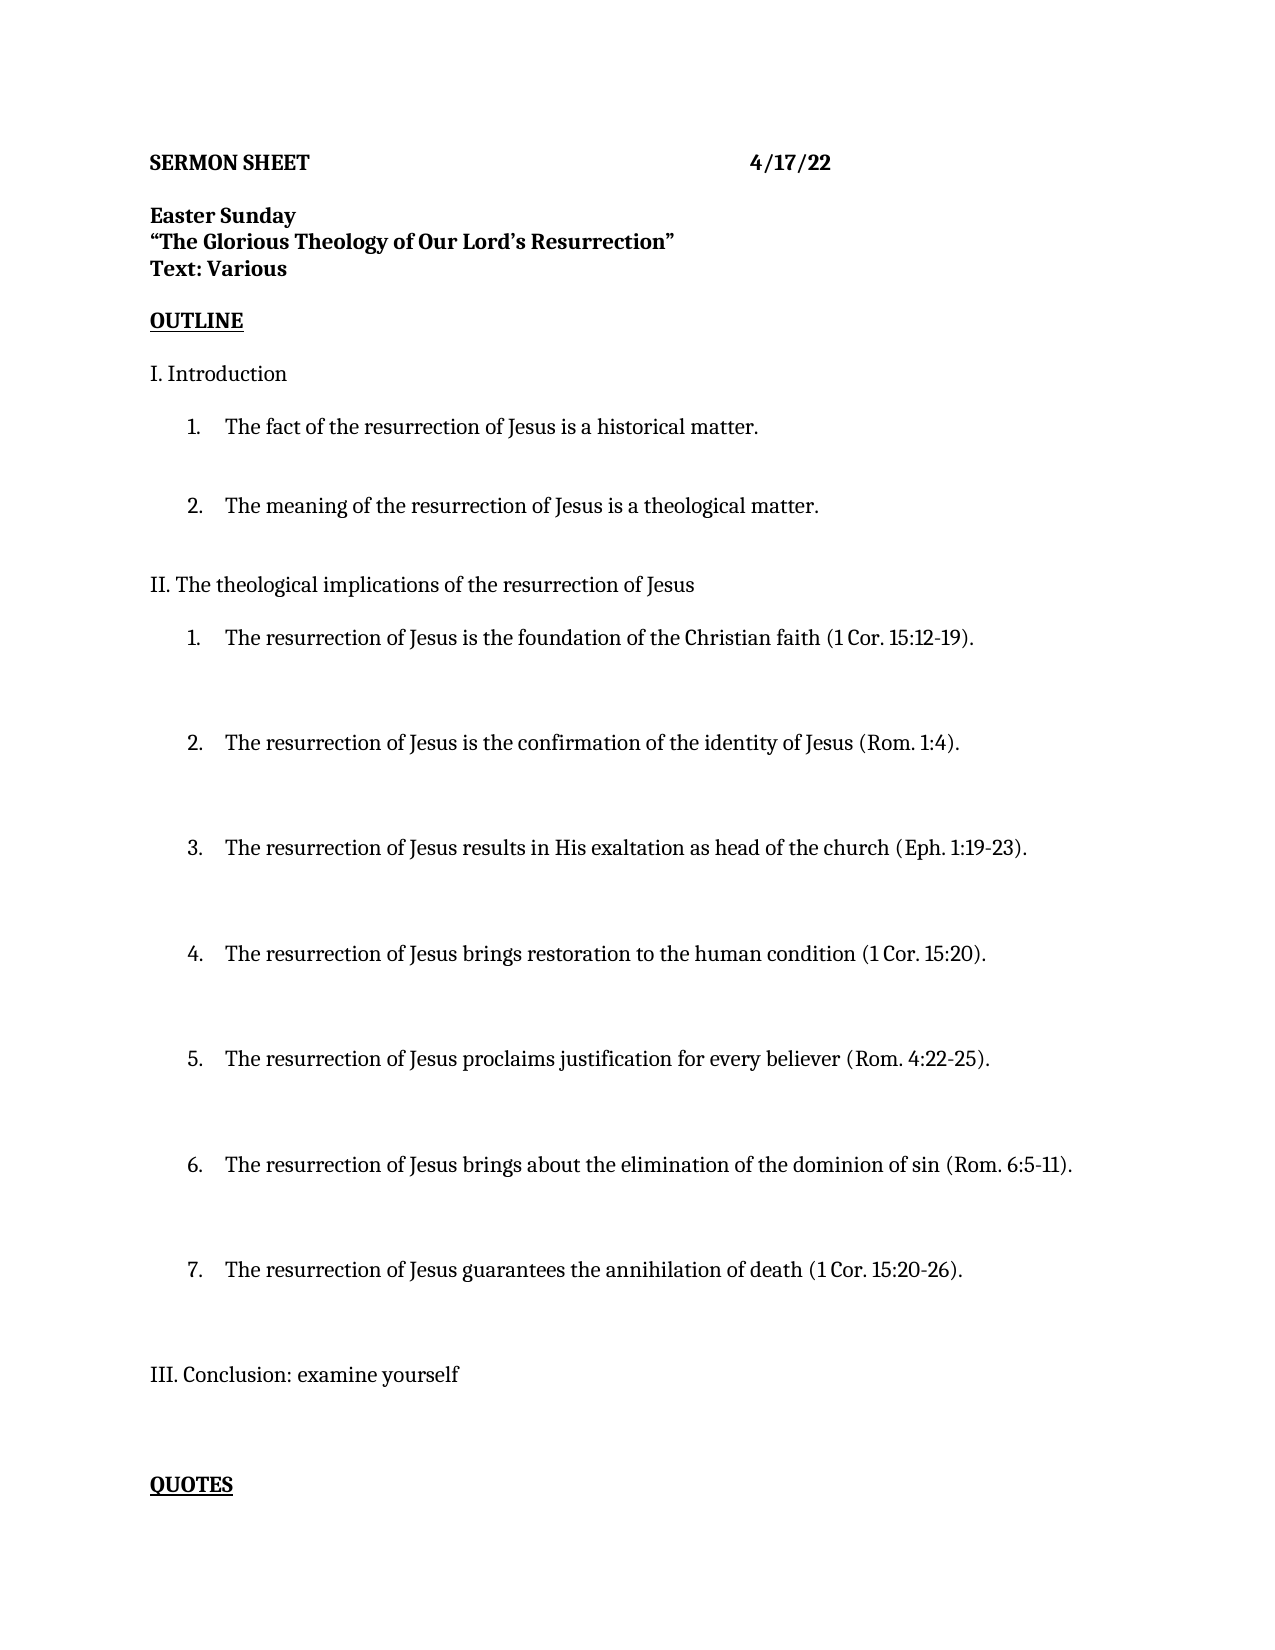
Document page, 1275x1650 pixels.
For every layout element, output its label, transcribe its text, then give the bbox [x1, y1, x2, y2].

text OUTLINE [150, 308, 1125, 334]
list The meaning of the resurrection of Jesus is a theological matter. [187, 493, 1125, 519]
text “The Glorious Theology of Our Lord’s Resurrection” [150, 229, 1125, 255]
text III. Conclusion: examine yourself [150, 1362, 1125, 1389]
text II. The theological implications of the resurrection of Jesus [150, 572, 1125, 598]
list The resurrection of Jesus is the confirmation of the identity of Jesus (Rom. 1:4). [187, 730, 1125, 756]
text Easter Sunday [150, 203, 1125, 229]
text SERMON SHEET 4/17/22 [150, 150, 1125, 176]
list The resurrection of Jesus brings about the elimination of the dominion of sin (Rom. 6:5-11). [187, 1151, 1125, 1178]
list The resurrection of Jesus brings restoration to the human condition (1 Cor. 15:20). [187, 941, 1125, 967]
text QUOTES [150, 1472, 1125, 1498]
list The fact of the resurrection of Jesus is a historical matter. [187, 413, 1125, 440]
list The resurrection of Jesus results in His exaltation as head of the church (Eph. 1:19-23). [187, 835, 1125, 862]
list The resurrection of Jesus guarantees the annihilation of death (1 Cor. 15:20-26). [187, 1257, 1125, 1283]
list The resurrection of Jesus is the foundation of the Christian faith (1 Cor. 15:12-19). [187, 624, 1125, 651]
list The resurrection of Jesus proclaims justification for every believer (Rom. 4:22-25). [187, 1046, 1125, 1072]
text I. Introduction [150, 361, 1125, 387]
text Text: Various [150, 255, 1125, 282]
